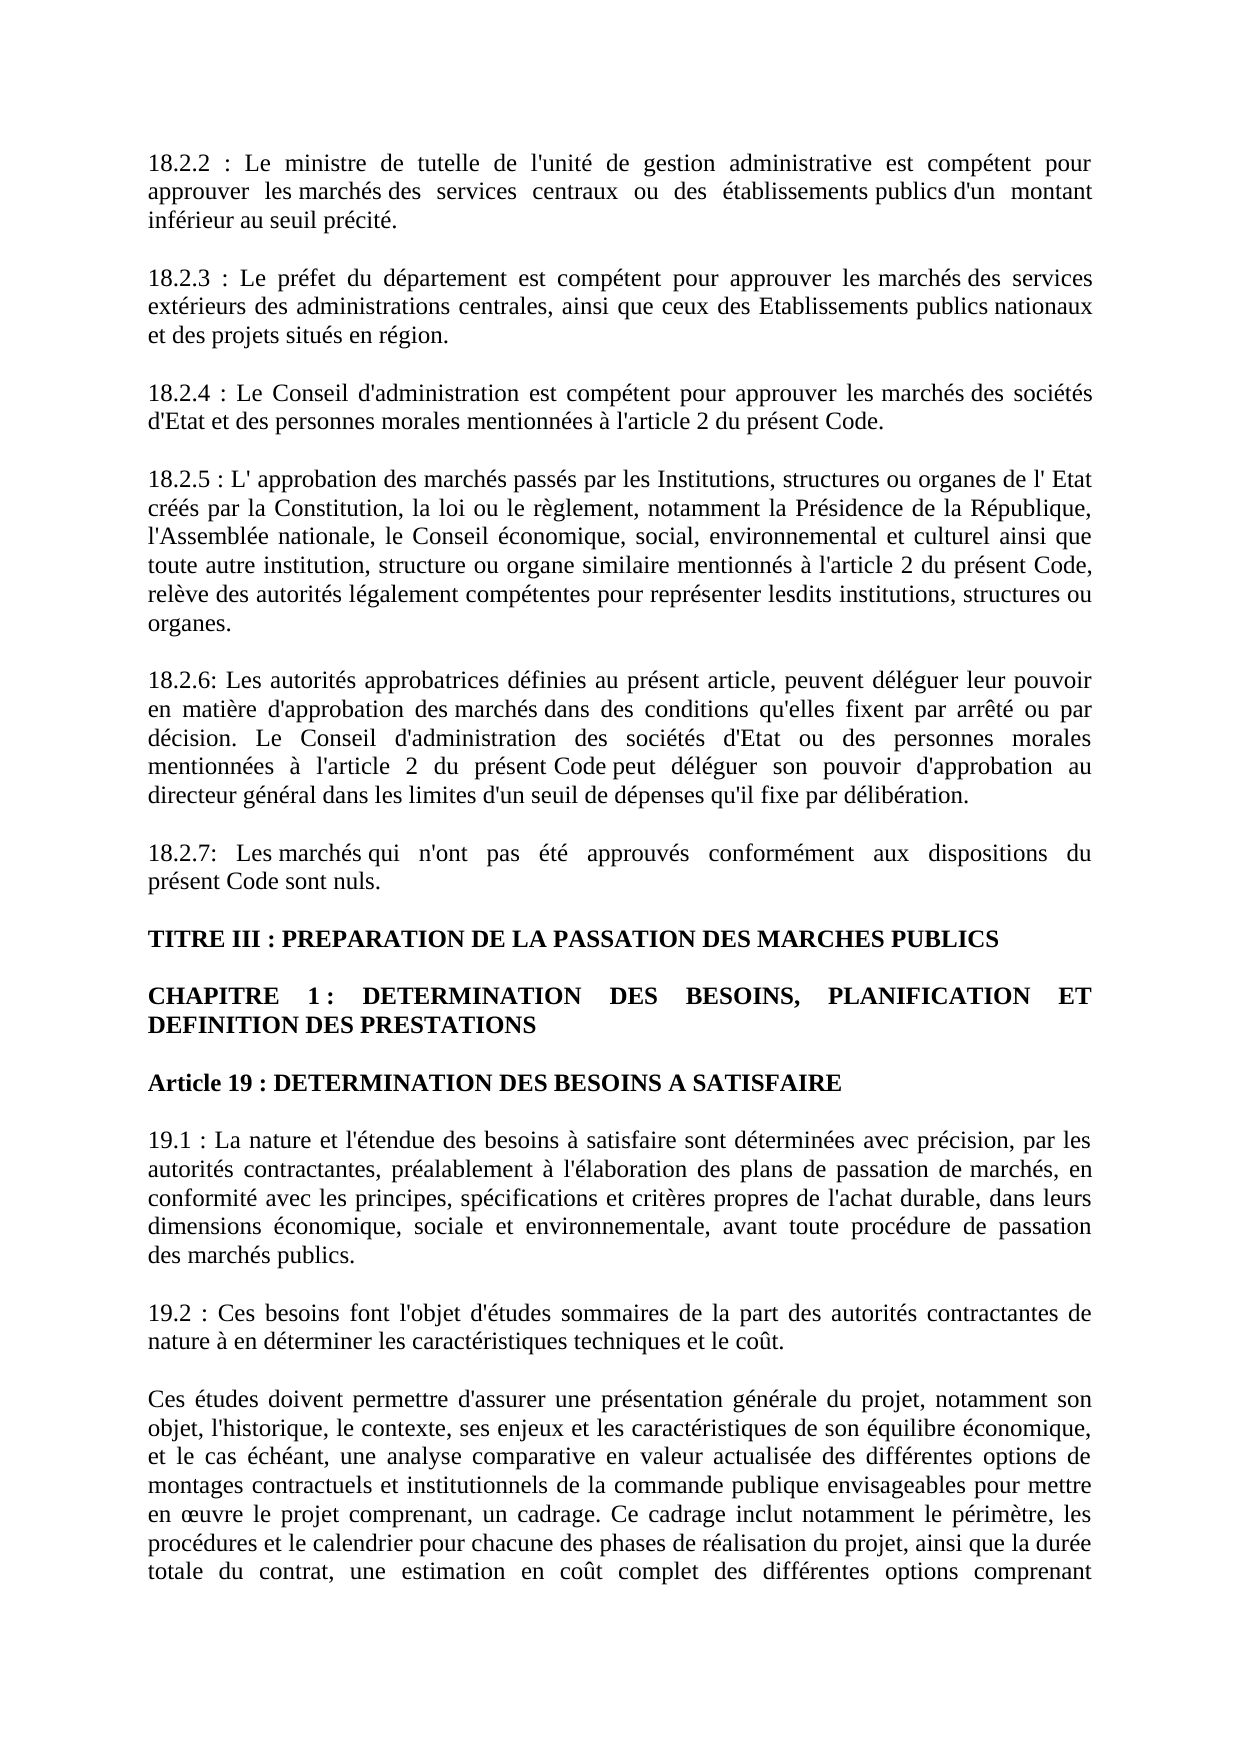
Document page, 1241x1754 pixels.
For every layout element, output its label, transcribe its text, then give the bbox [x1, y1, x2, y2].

text 19.2 : Ces besoins font l'objet d'études sommaires de la part des autorités contractantes de nature à en déterminer les caractéristiques techniques et le coût. [148, 1298, 1093, 1355]
text 18.2.3 : Le préfet du département est compétent pour approuver les marchés des services extérieurs des administrations centrales, ainsi que ceux des Etablissements publics nationaux et des projets situés en région. [148, 263, 1093, 349]
text 18.2.4 : Le Conseil d'administration est compétent pour approuver les marchés des sociétés d'Etat et des personnes morales mentionnées à l'article 2 du présent Code. [148, 378, 1093, 435]
text 18.2.5 : L' approbation des marchés passés par les Institutions, structures ou organes de l' Etat créés par la Constitution, la loi ou le règlement, notamment la Présidence de la République, l'Assemblée nationale, le Conseil économique, social, environnemental et culturel ainsi que toute autre institution, structure ou organe similaire mentionnés à l'article 2 du présent Code, relève des autorités légalement compétentes pour représenter lesdits institutions, structures ou organes. [148, 464, 1093, 636]
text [148, 1384, 1093, 1585]
text Article 19 : DETERMINATION DES BESOINS A SATISFAIRE [148, 1068, 1093, 1096]
text CHAPITRE 1 : DETERMINATION DES BESOINS, PLANIFICATION ET DEFINITION DES PRESTATIONS [148, 981, 1093, 1039]
text 18.2.2 : Le ministre de tutelle de l'unité de gestion administrative est compétent pour approuver les marchés des services centraux ou des établissements publics d'un montant inférieur au seuil précité. [148, 148, 1093, 234]
text TITRE III : PREPARATION DE LA PASSATION DES MARCHES PUBLICS [148, 924, 1093, 953]
text 18.2.6: Les autorités approbatrices définies au présent article, peuvent déléguer leur pouvoir en matière d'approbation des marchés dans des conditions qu'elles fixent par arrêté ou par décision. Le Conseil d'administration des sociétés d'Etat ou des personnes morales mentionnées à l'article 2 du présent Code peut déléguer son pouvoir d'approbation au directeur général dans les limites d'un seuil de dépenses qu'il fixe par délibération. [148, 665, 1093, 809]
text 18.2.7: Les marchés qui n'ont pas été approuvés conformément aux dispositions du présent Code sont nuls. [148, 838, 1093, 895]
text 19.1 : La nature et l'étendue des besoins à satisfaire sont déterminées avec précision, par les autorités contractantes, préalablement à l'élaboration des plans de passation de marchés, en conformité avec les principes, spécifications et critères propres de l'achat durable, dans leurs dimensions économique, sociale et environnementale, avant toute procédure de passation des marchés publics. [148, 1125, 1093, 1269]
